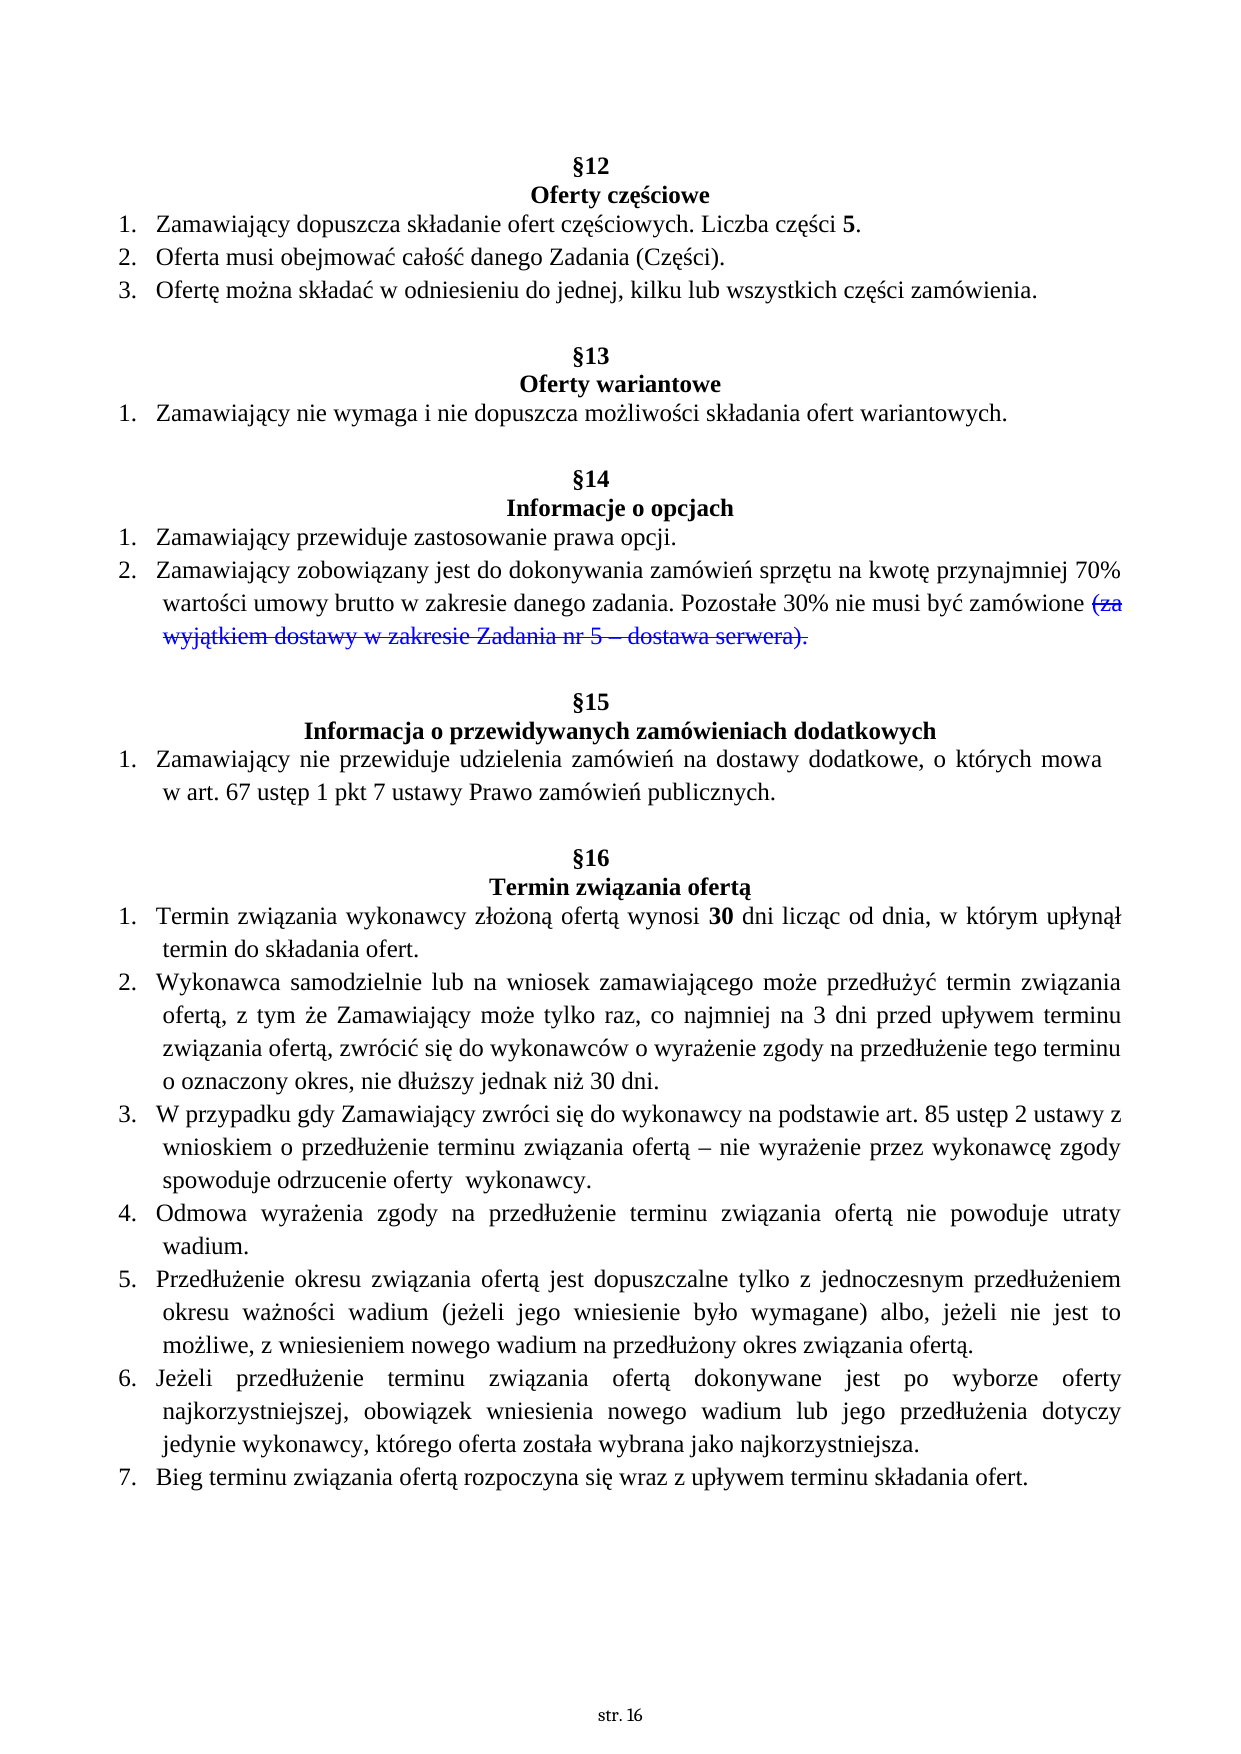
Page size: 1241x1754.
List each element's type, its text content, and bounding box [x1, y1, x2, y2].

list Jeżeli przedłużenie terminu związania ofertą dokonywane jest po wyborze oferty najkorzystniejszej, obowiązek wniesienia nowego wadium lub jego przedłużenia dotyczy jedynie wykonawcy, którego oferta została wybrana jako najkorzystniejsza. [118, 1363, 1122, 1458]
list Zamawiający przewiduje zastosowanie prawa opcji. [118, 522, 1122, 551]
list W przypadku gdy Zamawiający zwróci się do wykonawcy na podstawie art. 85 ustęp 2 ustawy z wnioskiem o przedłużenie terminu związania ofertą – nie wyrażenie przez wykonawcę zgody spowoduje odrzucenie oferty wykonawcy. [118, 1099, 1122, 1194]
subtitle Oferty częściowe [118, 180, 1122, 209]
list Zamawiający nie przewiduje udzielenia zamówień na dostawy dodatkowe, o których mowa w art. 67 ustęp 1 pkt 7 ustawy Prawo zamówień publicznych. [118, 744, 1122, 806]
list Oferta musi obejmować całość danego Zadania (Części). [118, 242, 1122, 271]
list Przedłużenie okresu związania ofertą jest dopuszczalne tylko z jednoczesnym przedłużeniem okresu ważności wadium (jeżeli jego wniesienie było wymagane) albo, jeżeli nie jest to możliwe, z wniesieniem nowego wadium na przedłużony okres związania ofertą. [118, 1264, 1122, 1359]
list Zamawiający dopuszcza składanie ofert częściowych. Liczba części 5. [118, 209, 1122, 237]
list Odmowa wyrażenia zgody na przedłużenie terminu związania ofertą nie powoduje utraty wadium. [118, 1198, 1122, 1260]
list Wykonawca samodzielnie lub na wniosek zamawiającego może przedłużyć termin związania ofertą, z tym że Zamawiający może tylko raz, co najmniej na 3 dni przed upływem terminu związania ofertą, zwrócić się do wykonawców o wyrażenie zgody na przedłużenie tego terminu o oznaczony okres, nie dłuższy jednak niż 30 dni. [118, 967, 1122, 1095]
subtitle Informacja o przewidywanych zamówieniach dodatkowych [118, 716, 1122, 744]
list Zamawiający zobowiązany jest do dokonywania zamówień sprzętu na kwotę przynajmniej 70% wartości umowy brutto w zakresie danego zadania. Pozostałe 30% nie musi być zamówione (za wyjątkiem dostawy w zakresie Zadania nr 5 – dostawa serwera). [118, 555, 1122, 650]
subtitle Termin związania ofertą [118, 872, 1122, 901]
subtitle Informacje o opcjach [118, 493, 1122, 522]
subtitle Oferty wariantowe [118, 369, 1122, 398]
list Zamawiający nie wymaga i nie dopuszcza możliwości składania ofert wariantowych. [118, 398, 1122, 427]
list Bieg terminu związania ofertą rozpoczyna się wraz z upływem terminu składania ofert. [118, 1462, 1122, 1491]
list Ofertę można składać w odniesieniu do jednej, kilku lub wszystkich części zamówienia. [118, 275, 1122, 303]
list Termin związania wykonawcy złożoną ofertą wynosi 30 dni licząc od dnia, w którym upłynął termin do składania ofert. [118, 901, 1122, 963]
